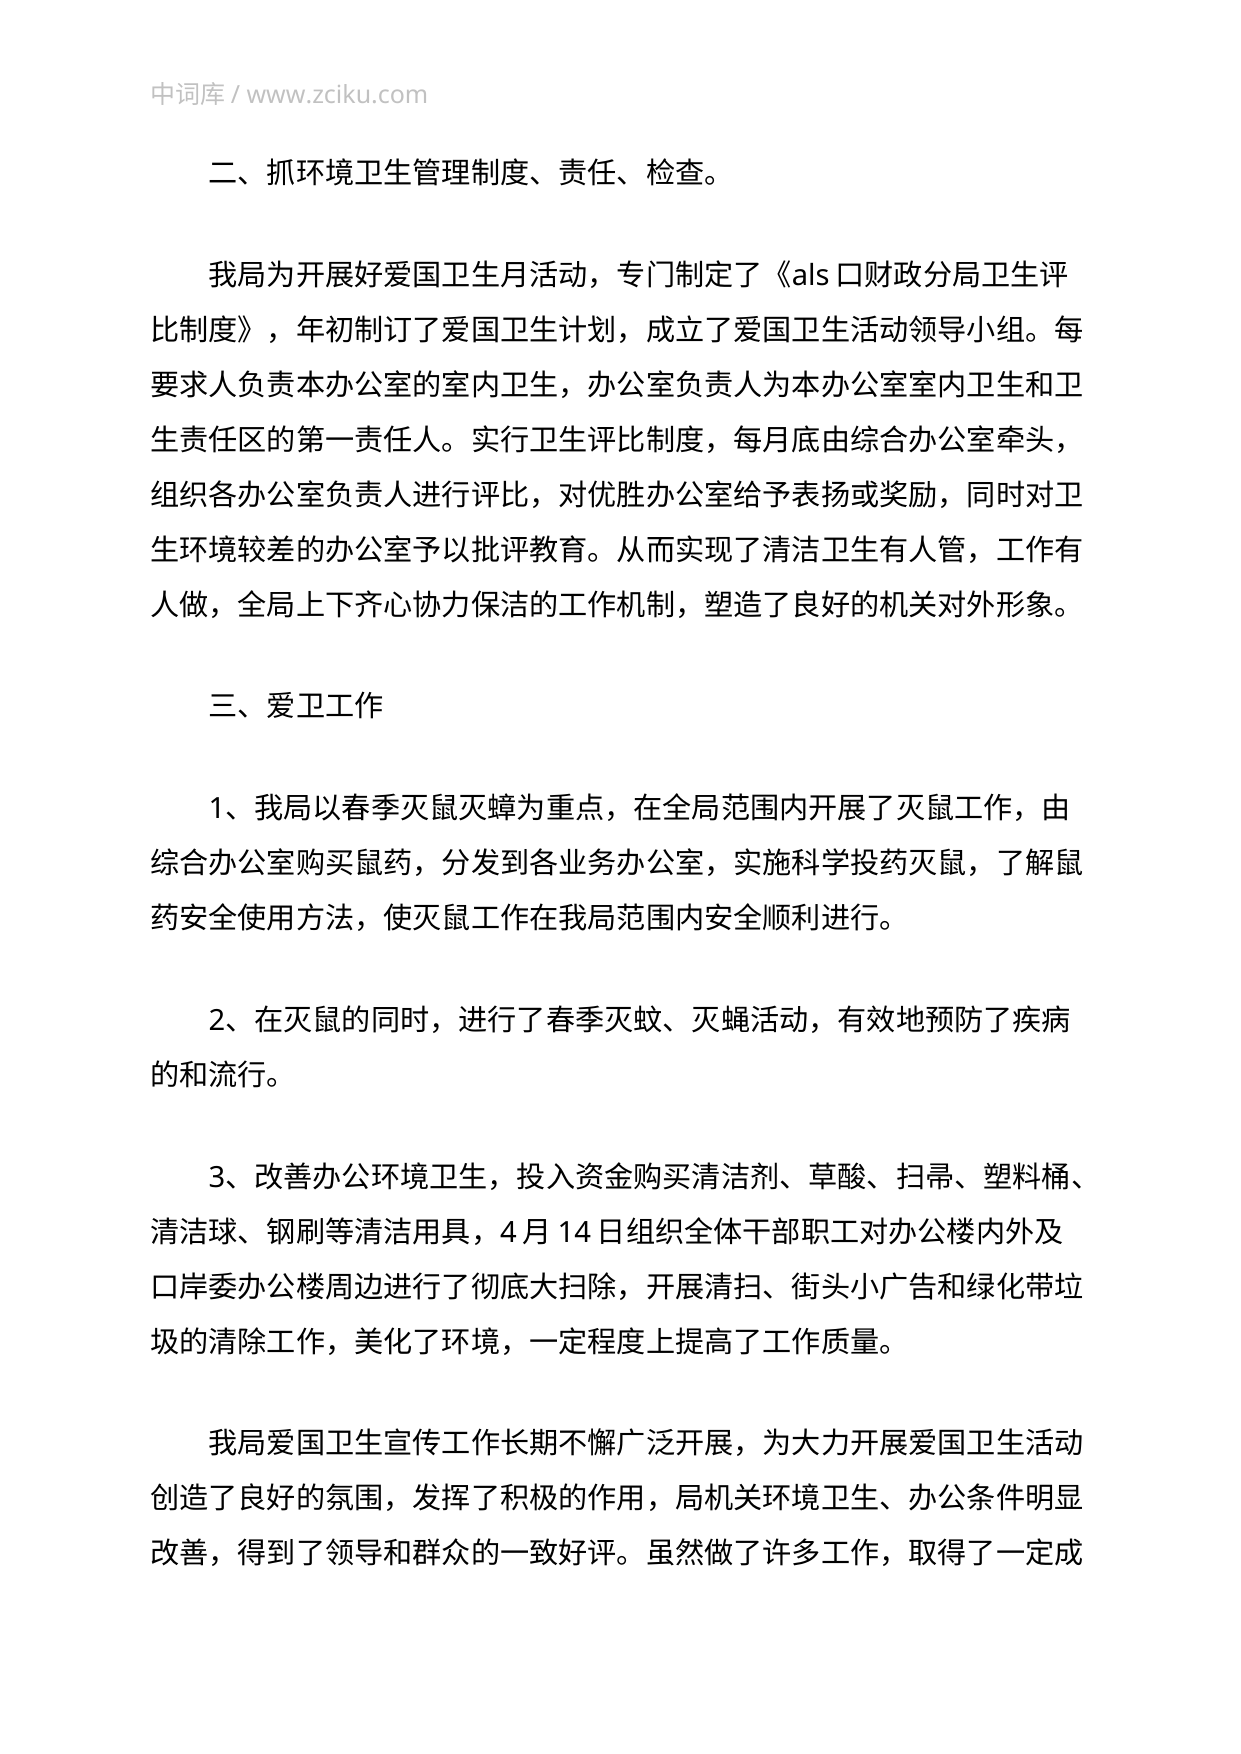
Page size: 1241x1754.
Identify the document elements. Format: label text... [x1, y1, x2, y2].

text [150, 1420, 1090, 1572]
text 3、改善办公环境卫生，投入资金购买清洁剂、草酸、扫帚、塑料桶、清洁球、钢刷等清洁用具，4月14日组织全体干部职工对办公楼内外及口岸委办公楼周边进行了彻底大扫除，开展清扫、街头小广告和绿化带垃圾的清除工作，美化了环境，一定程度上提高了工作质量。 [150, 1153, 1090, 1360]
text 三、爱卫工作 [150, 683, 1090, 725]
text 1、我局以春季灭鼠灭蟑为重点，在全局范围内开展了灭鼠工作，由综合办公室购买鼠药，分发到各业务办公室，实施科学投药灭鼠，了解鼠药安全使用方法，使灭鼠工作在我局范围内安全顺利进行。 [150, 785, 1090, 937]
text 二、抓环境卫生管理制度、责任、检查。 [150, 150, 1090, 192]
text 我局为开展好爱国卫生月活动，专门制定了《als口财政分局卫生评比制度》，年初制订了爱国卫生计划，成立了爱国卫生活动领导小组。每要求人负责本办公室的室内卫生，办公室负责人为本办公室室内卫生和卫生责任区的第一责任人。实行卫生评比制度，每月底由综合办公室牵头，组织各办公室负责人进行评比，对优胜办公室给予表扬或奖励，同时对卫生环境较差的办公室予以批评教育。从而实现了清洁卫生有人管，工作有人做，全局上下齐心协力保洁的工作机制，塑造了良好的机关对外形象。 [150, 252, 1090, 623]
text 2、在灭鼠的同时，进行了春季灭蚊、灭蝇活动，有效地预防了疾病的和流行。 [150, 996, 1090, 1094]
